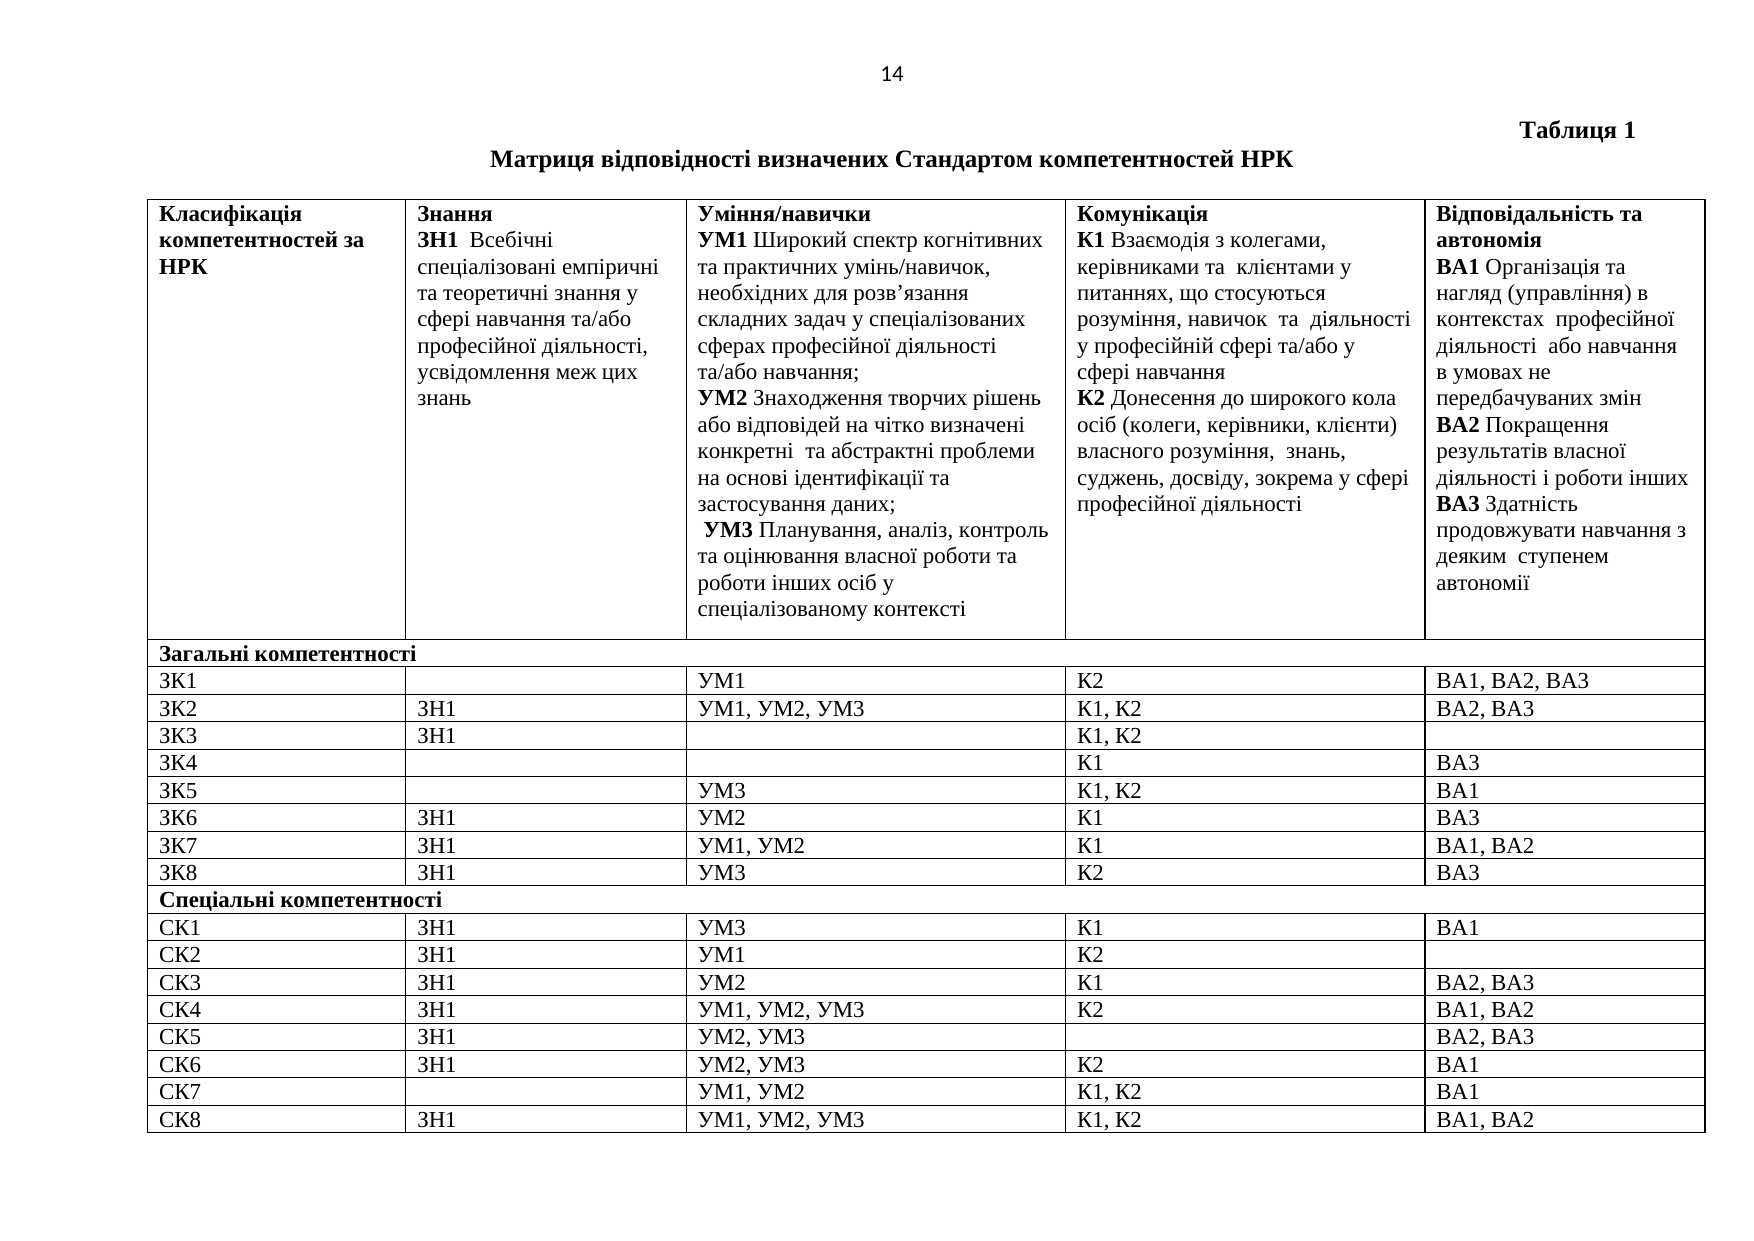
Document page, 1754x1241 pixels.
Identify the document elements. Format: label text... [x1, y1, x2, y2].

table_cell ЗК2 [148, 695, 405, 721]
table_cell ЗН1 [406, 804, 686, 831]
table_cell УМ1, УМ2, УМ3 [687, 695, 1065, 721]
table_cell ВА2, ВА3 [1426, 969, 1704, 995]
table_cell К1, К2 [1066, 722, 1424, 748]
table_cell К1 [1066, 969, 1424, 995]
table_cell УМ2, УМ3 [687, 1024, 1065, 1050]
table_cell ЗН1 [406, 832, 686, 858]
table_cell Загальні компетентності [148, 640, 1704, 666]
table_cell ВА1, ВА2, ВА3 [1426, 667, 1704, 694]
table_cell ЗК8 [148, 859, 405, 885]
table_cell УМ2 [687, 969, 1065, 995]
table_header Класифікація компетентностей за НРК [148, 200, 405, 639]
table_cell К1, К2 [1066, 695, 1424, 721]
table_cell ЗН1 [406, 914, 686, 940]
table_cell [687, 722, 1065, 748]
table_cell К1, К2 [1066, 1078, 1424, 1104]
table_cell ВА1 [1426, 1051, 1704, 1077]
table_cell ЗН1 [406, 695, 686, 721]
table_cell УМ3 [687, 859, 1065, 885]
table_cell ВА1, ВА2 [1426, 832, 1704, 858]
table_cell УМ1, УМ2 [687, 832, 1065, 858]
table_cell СК1 [148, 914, 405, 940]
table_cell ЗК4 [148, 750, 405, 776]
table_cell К2 [1066, 996, 1424, 1022]
table_cell ВА1, ВА2 [1426, 1106, 1704, 1132]
table_cell [1066, 1024, 1424, 1050]
table_cell УМ3 [687, 777, 1065, 803]
table_cell УМ1, УМ2, УМ3 [687, 1106, 1065, 1132]
table_cell ЗН1 [406, 722, 686, 748]
table_cell УМ2 [687, 804, 1065, 831]
table_cell [687, 750, 1065, 776]
table_cell УМ1 [687, 941, 1065, 968]
table_cell К2 [1066, 1051, 1424, 1077]
table_cell УМ1 [687, 667, 1065, 694]
table_cell СК7 [148, 1078, 405, 1104]
table_cell ЗН1 [406, 1051, 686, 1077]
table_cell К1 [1066, 804, 1424, 831]
table_cell ЗК1 [148, 667, 405, 694]
table_cell ВА2, ВА3 [1426, 695, 1704, 721]
table_cell К1 [1066, 914, 1424, 940]
table_cell [406, 750, 686, 776]
table_cell ЗН1 [406, 941, 686, 968]
table_cell СК8 [148, 1106, 405, 1132]
table_cell ЗН1 [406, 969, 686, 995]
table_cell СК6 [148, 1051, 405, 1077]
text Таблиця 1 [148, 115, 1636, 144]
table_cell ЗН1 [406, 1024, 686, 1050]
table_cell [406, 777, 686, 803]
table_cell К2 [1066, 859, 1424, 885]
table_cell ЗН1 [406, 1106, 686, 1132]
table_header Уміння/навички УМ1 Широкий спектр когнітивних та практичних умінь/навичок, необхідних для розв’язання складних задач у спеціалізованих сферах професійної діяльності та/або навчання; УМ2 Знаходження творчих рішень або відповідей на чітко визначені конкретні та абстрактні проблеми на основі ідентифікації та застосування даних; УМ3 Планування, аналіз, контроль та оцінювання власної роботи та роботи інших осіб у спеціалізованому контексті [687, 200, 1065, 639]
table_cell ЗН1 [406, 859, 686, 885]
table_cell [406, 667, 686, 694]
table_cell ЗК6 [148, 804, 405, 831]
table_cell ЗК5 [148, 777, 405, 803]
table_cell Спеціальні компетентності [148, 886, 1704, 913]
table_cell ЗК7 [148, 832, 405, 858]
table_cell ВА1 [1426, 1078, 1704, 1104]
table_cell ВА3 [1426, 750, 1704, 776]
table_cell [406, 1078, 686, 1104]
table_cell ВА3 [1426, 859, 1704, 885]
table_cell [1426, 722, 1704, 748]
table_cell УМ3 [687, 914, 1065, 940]
table_cell СК4 [148, 996, 405, 1022]
table_cell УМ1, УМ2 [687, 1078, 1065, 1104]
table_header Відповідальність та автономія ВА1 Організація та нагляд (управління) в контекстах професійної діяльності або навчання в умовах не передбачуваних змін ВА2 Покращення результатів власної діяльності і роботи інших ВА3 Здатність продовжувати навчання з деяким ступенем автономії [1426, 200, 1704, 639]
table_cell ВА1 [1426, 914, 1704, 940]
table_cell ВА2, ВА3 [1426, 1024, 1704, 1050]
table_cell К1 [1066, 832, 1424, 858]
table_cell УМ2, УМ3 [687, 1051, 1065, 1077]
table_cell ВА1, ВА2 [1426, 996, 1704, 1022]
table_cell ЗК3 [148, 722, 405, 748]
table_cell ВА3 [1426, 804, 1704, 831]
table_cell СК2 [148, 941, 405, 968]
table_cell К1, К2 [1066, 777, 1424, 803]
table_cell [1426, 941, 1704, 968]
table_cell К2 [1066, 941, 1424, 968]
table_cell СК3 [148, 969, 405, 995]
table_cell К1, К2 [1066, 1106, 1424, 1132]
table_cell ВА1 [1426, 777, 1704, 803]
table_cell К1 [1066, 750, 1424, 776]
table_header Комунікація К1 Взаємодія з колегами, керівниками та клієнтами у питаннях, що стосуються розуміння, навичок та діяльності у професійній сфері та/або у сфері навчання К2 Донесення до широкого кола осіб (колеги, керівники, клієнти) власного розуміння, знань, суджень, досвіду, зокрема у сфері професійної діяльності [1066, 200, 1424, 639]
table_cell ЗН1 [406, 996, 686, 1022]
table_cell СК5 [148, 1024, 405, 1050]
table_cell УМ1, УМ2, УМ3 [687, 996, 1065, 1022]
table_header Знання ЗН1 Всебічні спеціалізовані емпіричні та теоретичні знання у сфері навчання та/або професійної діяльності, усвідомлення меж цих знань [406, 200, 686, 639]
text Матриця відповідності визначених Стандартом компетентностей НРК [148, 144, 1636, 173]
table_cell К2 [1066, 667, 1424, 694]
